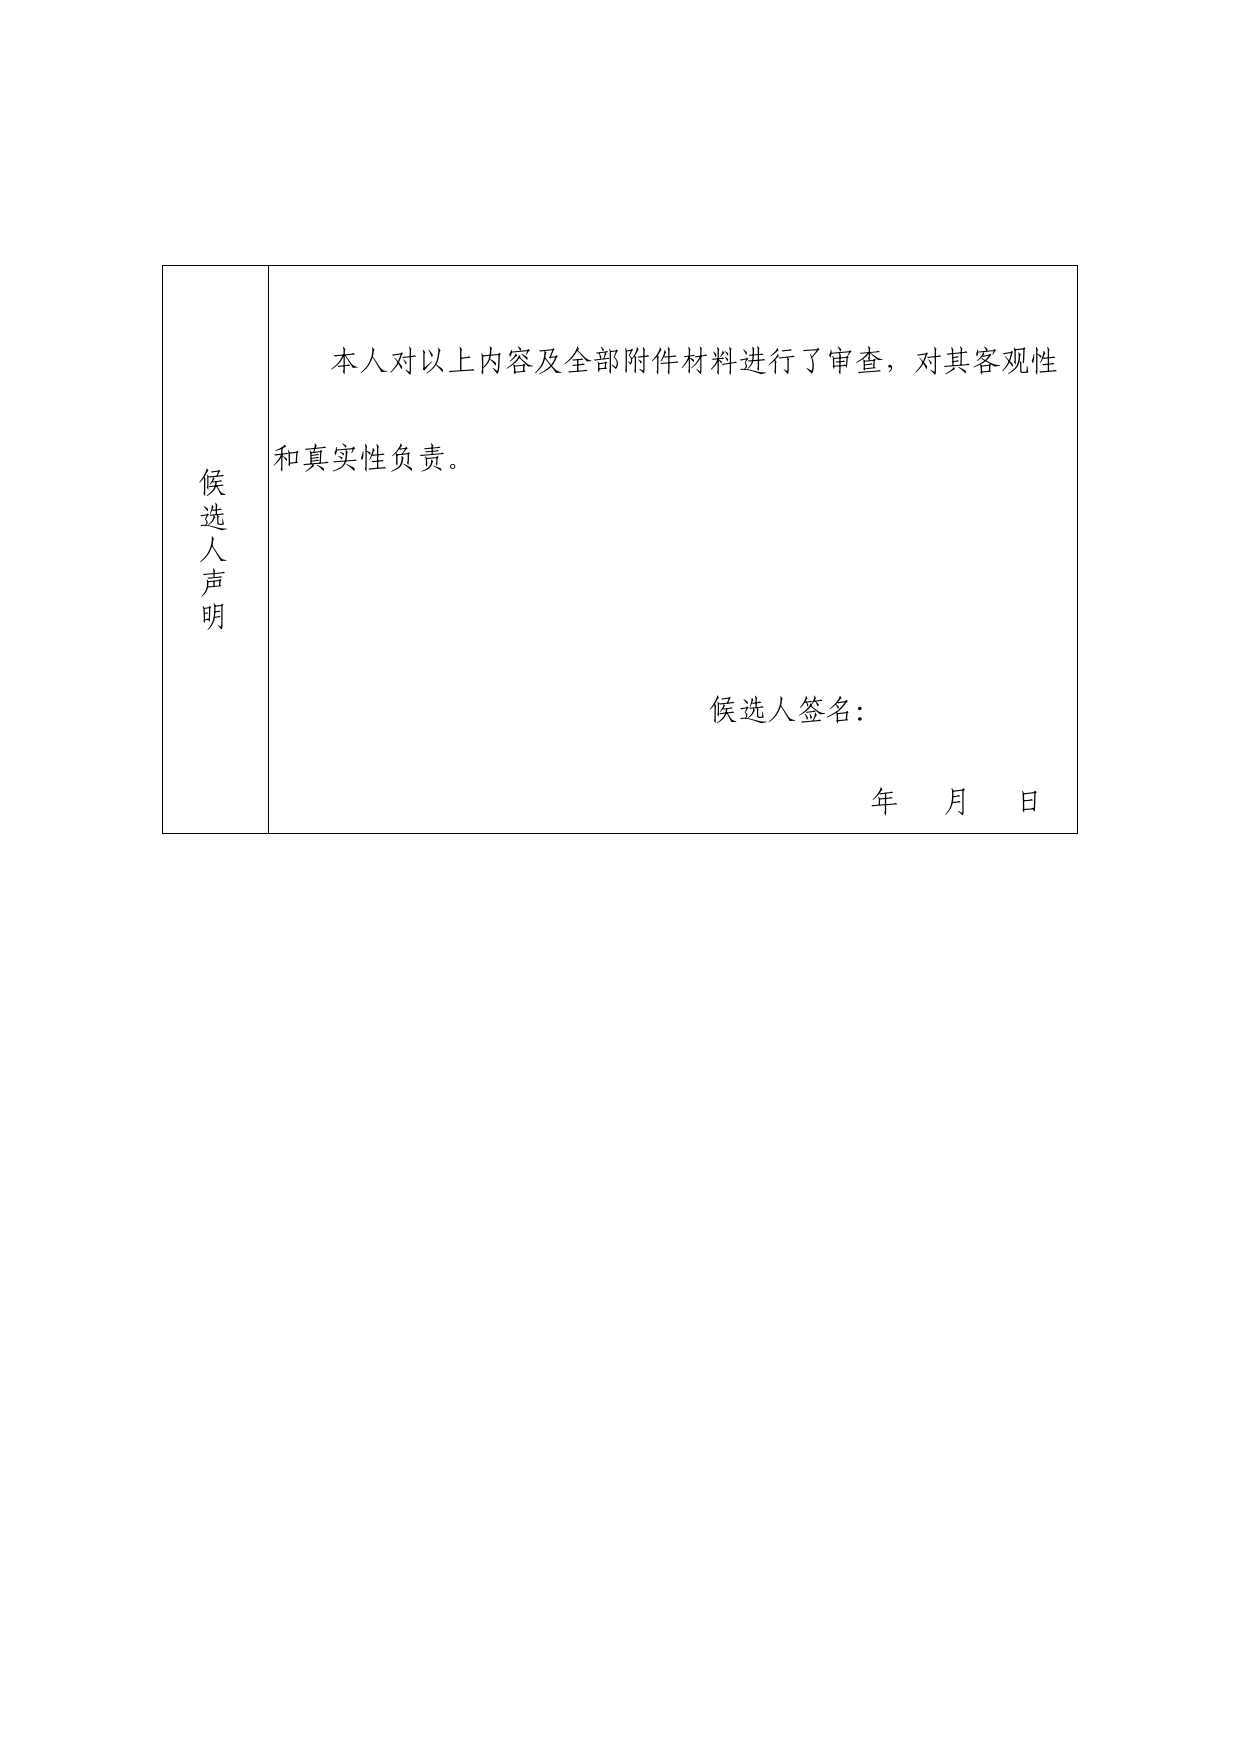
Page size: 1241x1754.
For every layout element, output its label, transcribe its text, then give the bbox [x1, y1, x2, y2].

table_header 候选人声明 [163, 266, 268, 833]
table_header 本人对以上内容及全部附件材料进行了审查，对其客观性和真实性负责。 候选人签名： 年 月 日 [269, 266, 1077, 833]
